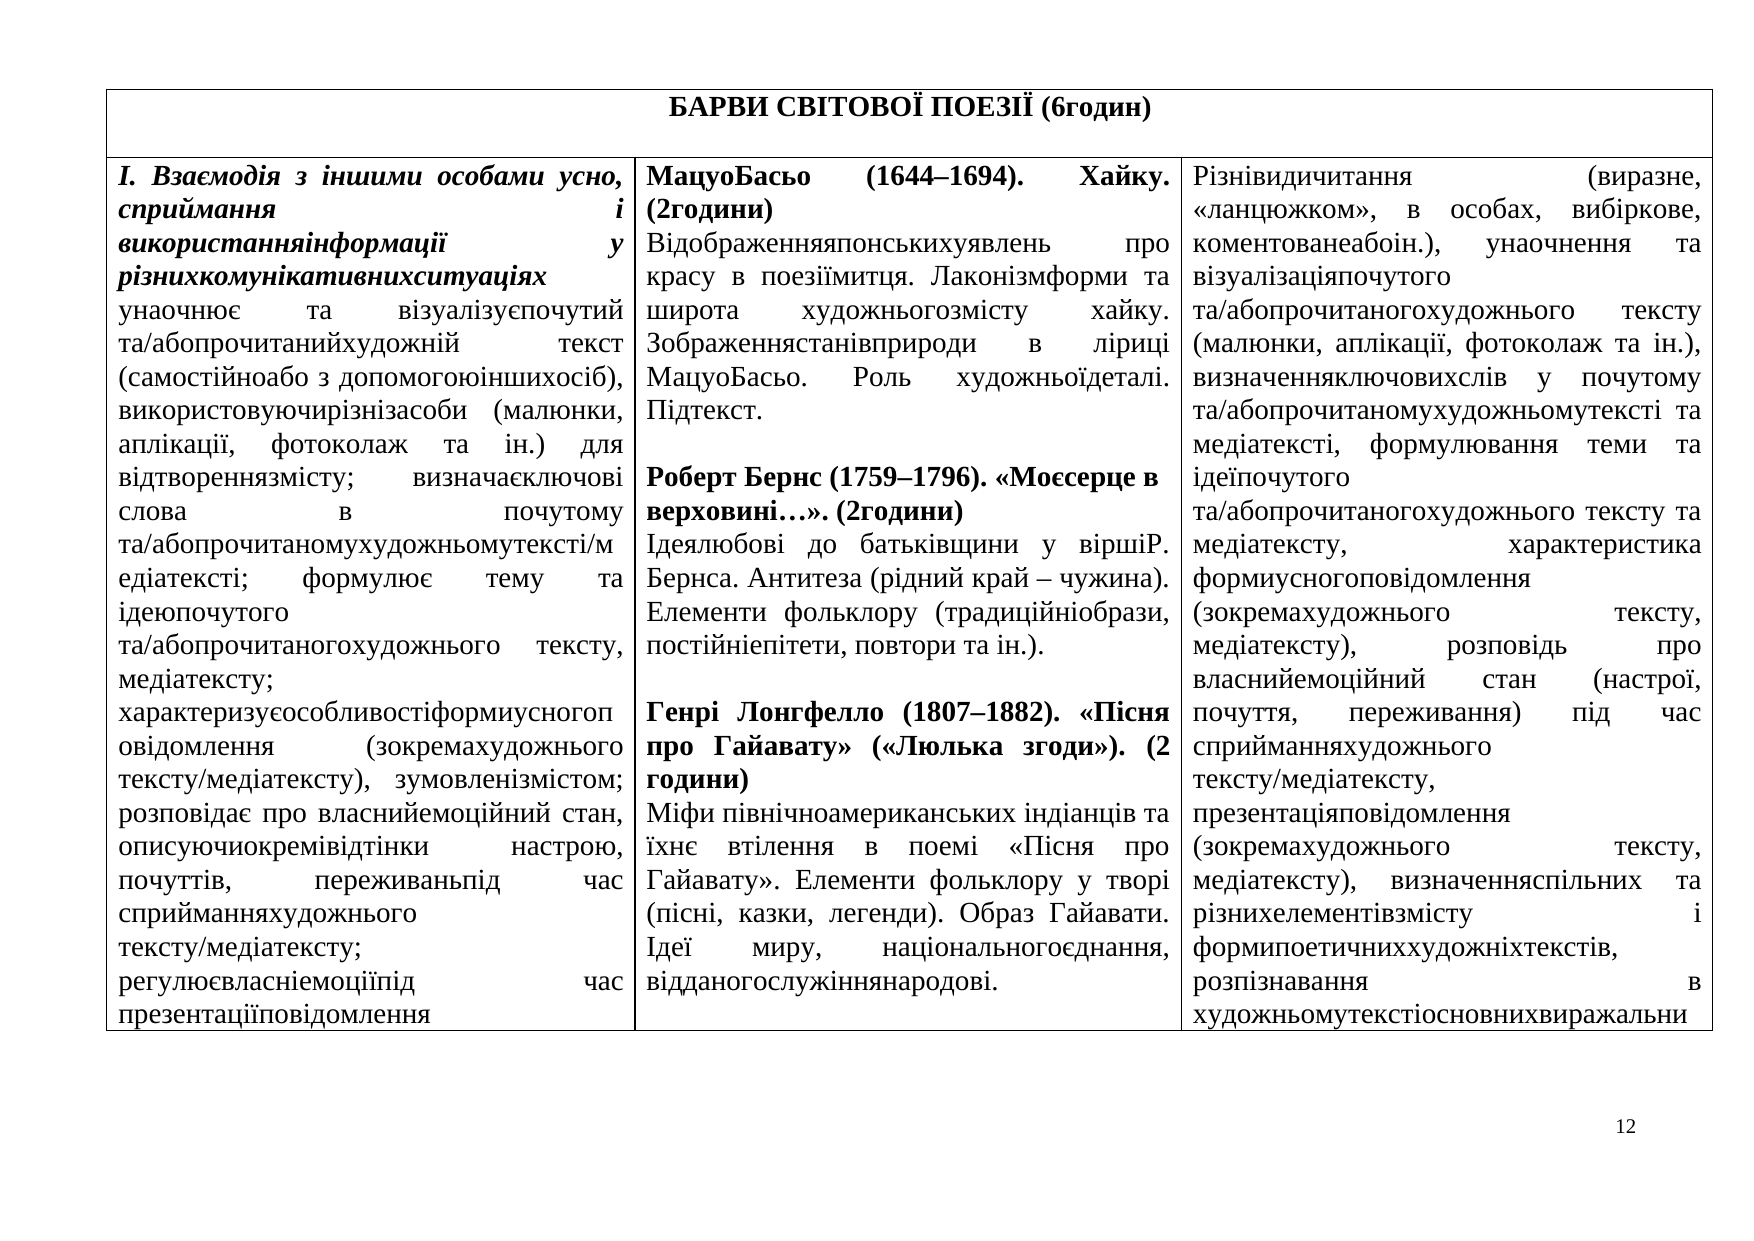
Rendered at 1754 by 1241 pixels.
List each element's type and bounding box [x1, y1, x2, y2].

table_cell [1182, 158, 1712, 1030]
table_cell [636, 158, 1181, 1030]
table_cell [107, 158, 634, 1030]
table_cell [107, 90, 1712, 157]
